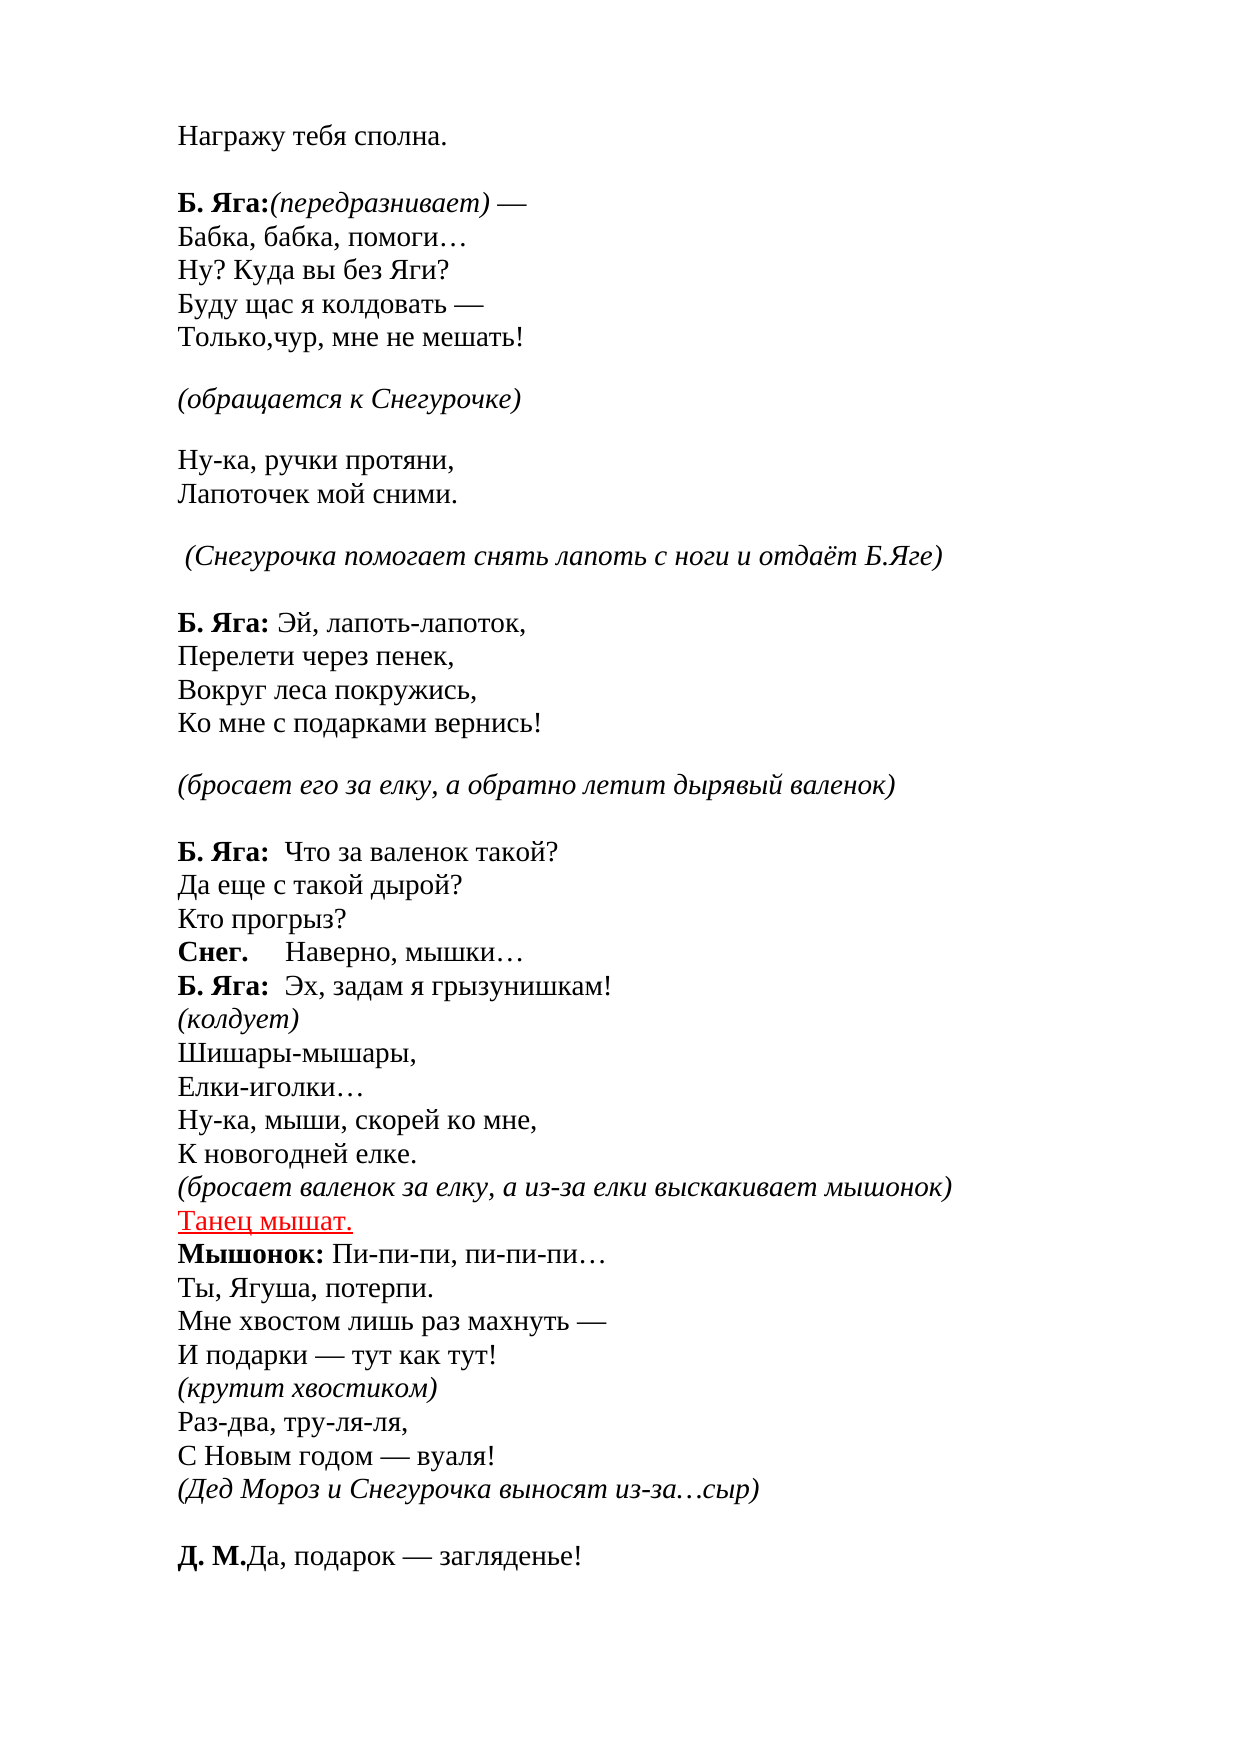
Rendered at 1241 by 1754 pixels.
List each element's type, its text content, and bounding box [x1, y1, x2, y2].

text Б. Яга: Эй, лапоть-лапоток, [177, 605, 1152, 638]
text (колдует) [177, 1002, 1152, 1035]
text Шишары‑мышары, [177, 1035, 1152, 1069]
text Елки-иголки… [177, 1069, 1152, 1102]
text (бросает его за елку, а обратно летит дырявый валенок) [177, 767, 1152, 800]
text Кто прогрыз? [177, 901, 1152, 934]
text (обращается к Снегурочке) [177, 381, 1152, 442]
text Вокруг леса покружись, [177, 672, 1152, 705]
text Лапоточек мой сними. [177, 476, 1152, 538]
text Снег. Наверно, мышки… [177, 934, 1152, 968]
text Только,чур, мне не мешать! [177, 319, 1152, 381]
text Да еще с такой дырой? [177, 867, 1152, 901]
text Ну-ка, мыши, скорей ко мне, [177, 1102, 1152, 1136]
text Мне хвостом лишь раз махнуть — [177, 1303, 1152, 1337]
text К новогодней елке. [177, 1136, 1152, 1169]
text (крутит хвостиком) [177, 1371, 1152, 1404]
text Д. М.Да, подарок — загляденье! [177, 1538, 1152, 1572]
text (Дед Мороз и Снегурочка выносят из-за…сыр) [177, 1471, 1152, 1505]
text Ко мне с подарками вернись! [177, 705, 1152, 767]
text Награжу тебя сполна. [177, 118, 1152, 152]
text Ну? Куда вы без Яги? [177, 252, 1152, 286]
text Раз-два, тру-ля-ля, [177, 1404, 1152, 1438]
text Перелети через пенек, [177, 638, 1152, 672]
text Ну-ка, ручки протяни, [177, 442, 1152, 476]
text И подарки — тут как тут! [177, 1337, 1152, 1371]
text Б. Яга: Эх, задам я грызунишкам! [177, 968, 1152, 1002]
text Б. Яга:(передразнивает) — [177, 185, 1152, 219]
text (Снегурочка помогает снять лапоть с ноги и отдаёт Б.Яге) [177, 538, 1152, 571]
text Ты, Ягуша, потерпи. [177, 1270, 1152, 1303]
text Буду щас я колдовать — [177, 286, 1152, 319]
text Б. Яга: Что за валенок такой? [177, 834, 1152, 867]
text Бабка, бабка, помоги… [177, 219, 1152, 252]
text Танец мышат. [177, 1203, 1152, 1236]
text (бросает валенок за елку, а из-за елки выскакивает мышонок) [177, 1169, 1152, 1203]
text С Новым годом — вуаля! [177, 1438, 1152, 1471]
text Мышонок: Пи-пи-пи, пи-пи-пи… [177, 1236, 1152, 1270]
